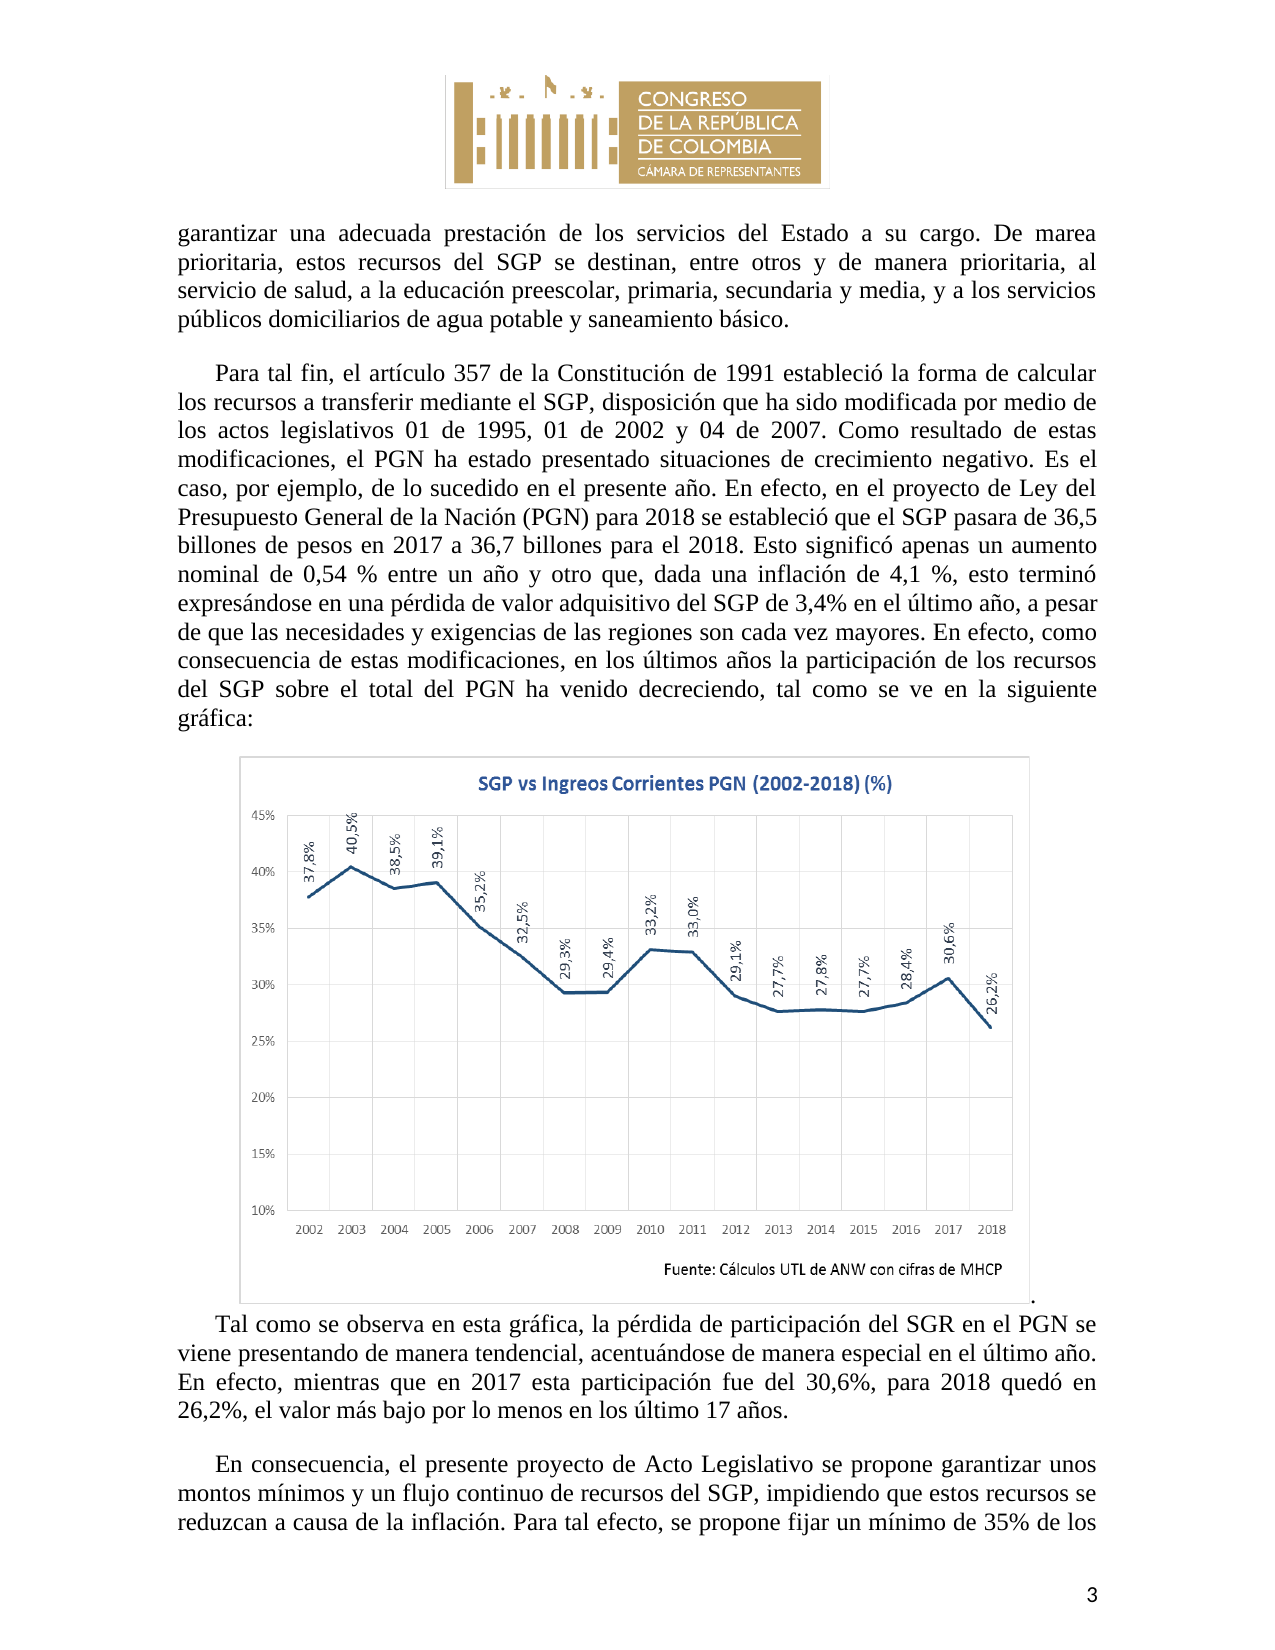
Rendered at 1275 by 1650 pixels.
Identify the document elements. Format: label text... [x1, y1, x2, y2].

text Tal como se observa en esta gráfica, la pérdida de participación del SGR en el PGN se viene presentando de manera tendencial, acentuándose de manera especial en el último año. En efecto, mientras que en 2017 esta participación fue del 30,6%, para 2018 quedó en 26,2%, el valor más bajo por lo menos en los último 17 años. [177, 1309, 1098, 1424]
picture [239, 756, 1030, 1304]
text Para tal fin, el artículo 357 de la Constitución de 1991 estableció la forma de calcular los recursos a transferir mediante el SGP, disposición que ha sido modificada por medio de los actos legislativos 01 de 1995, 01 de 2002 y 04 de 2007. Como resultado de estas modificaciones, el PGN ha estado presentado situaciones de crecimiento negativo. Es el caso, por ejemplo, de lo sucedido en el presente año. En efecto, en el proyecto de Ley del Presupuesto General de la Nación (PGN) para 2018 se estableció que el SGP pasara de 36,5 billones de pesos en 2017 a 36,7 billones para el 2018. Esto significó apenas un aumento nominal de 0,54 % entre un año y otro que, dada una inflación de 4,1 %, esto terminó expresándose en una pérdida de valor adquisitivo del SGP de 3,4% en el último año, a pesar de que las necesidades y exigencias de las regiones son cada vez mayores. En efecto, como consecuencia de estas modificaciones, en los últimos años la participación de los recursos del SGP sobre el total del PGN ha venido decreciendo, tal como se ve en la siguiente gráfica: [177, 358, 1098, 732]
picture [445, 75, 830, 189]
